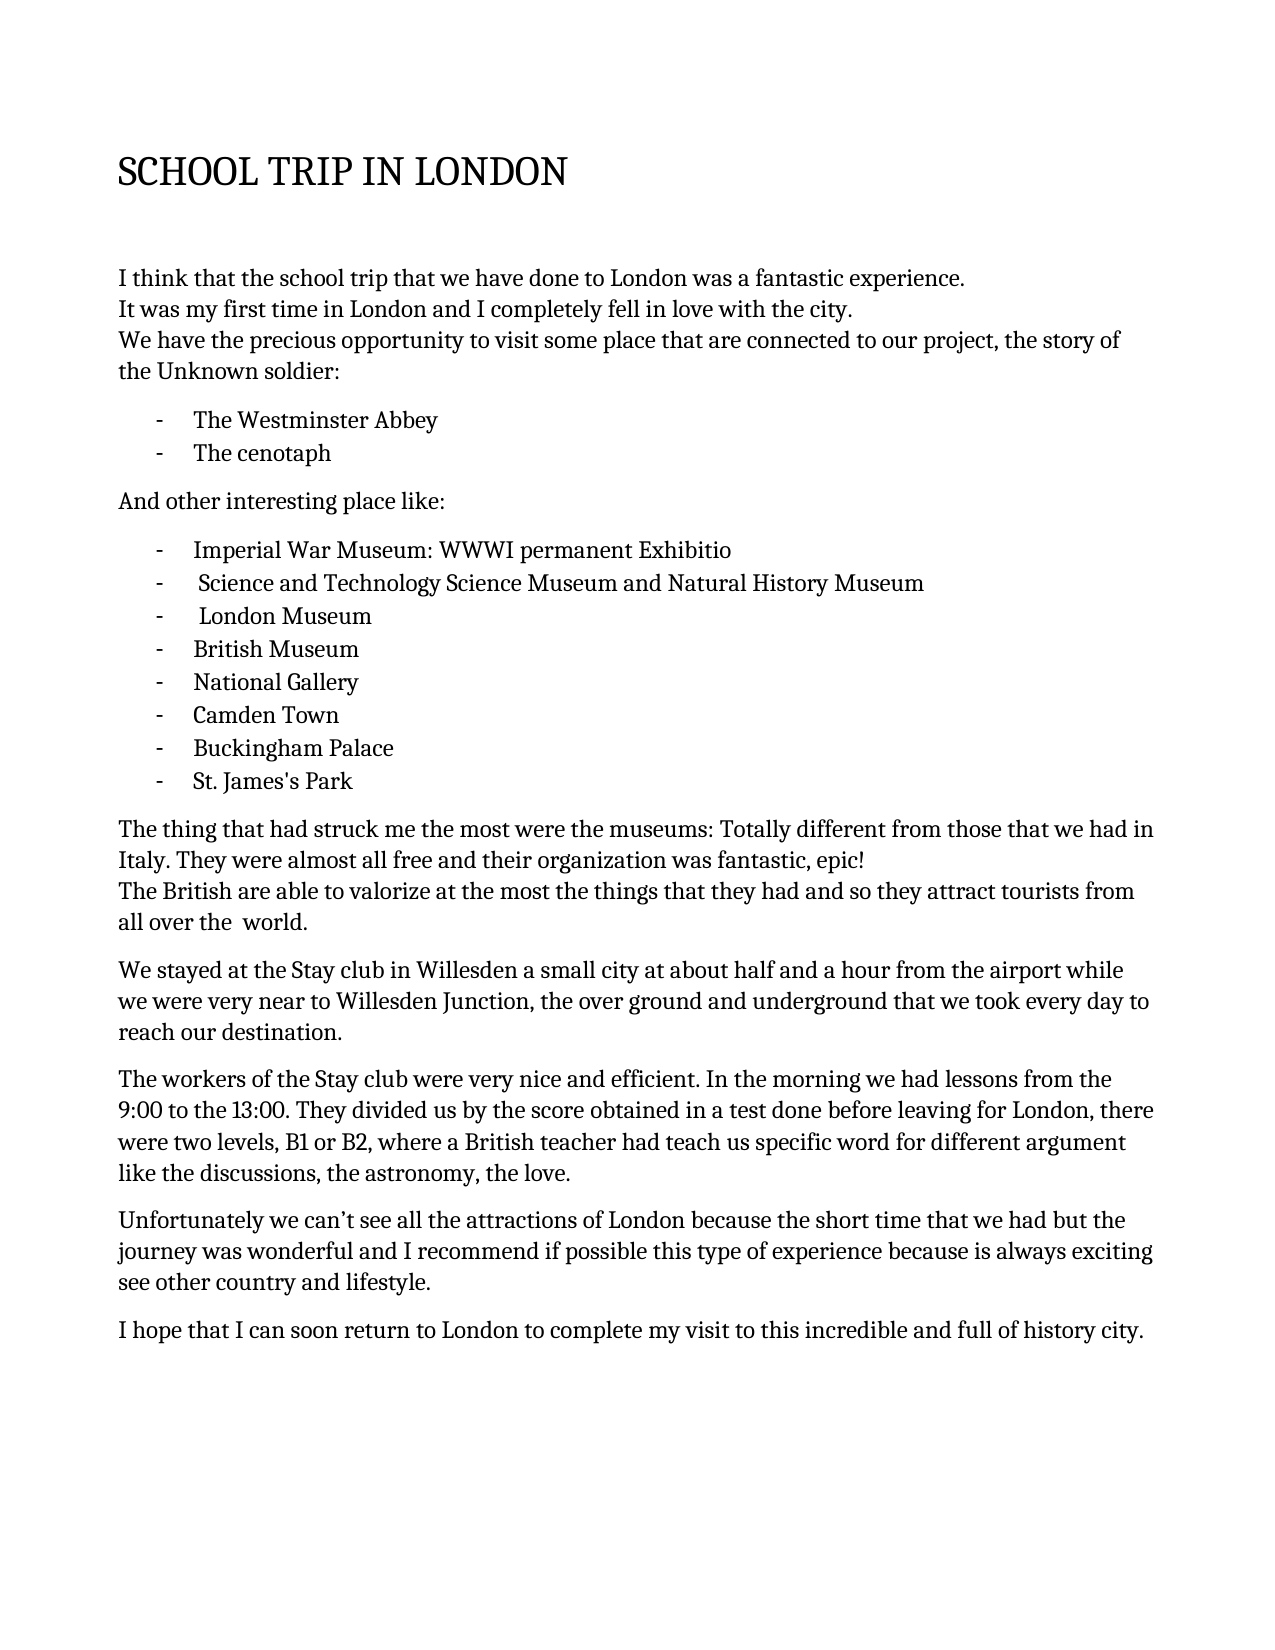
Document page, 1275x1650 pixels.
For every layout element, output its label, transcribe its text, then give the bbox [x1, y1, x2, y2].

list Imperial War Museum: WWWI permanent Exhibitio [156, 535, 1157, 565]
list The Westminster Abbey [156, 404, 1157, 435]
text Unfortunately we can’t see all the attractions of London because the short time that we had but the journey was wonderful and I recommend if possible this type of experience because is always exciting see other country and lifestyle. [118, 1206, 1157, 1297]
text I hope that I can soon return to London to complete my visit to this incredible and full of history city. [118, 1316, 1157, 1345]
list British Museum [156, 633, 1157, 664]
text I think that the school trip that we have done to London was a fantastic experience. It was my first time in London and I completely fell in love with the city. We have the precious opportunity to visit some place that are connected to our project, the story of the Unknown soldier: [118, 264, 1157, 386]
text We stayed at the Stay club in Willesden a small city at about half and a hour from the airport while we were very near to Willesden Junction, the over ground and underground that we took every day to reach our destination. [118, 956, 1157, 1046]
list Camden Town [156, 699, 1157, 730]
list London Museum [156, 601, 1157, 631]
list St. James's Park [156, 765, 1157, 796]
text The thing that had struck me the most were the museums: Totally different from those that we had in Italy. They were almost all free and their organization was fantastic, epic! The British are able to valorize at the most the things that they had and so they attract tourists from all over the world. [118, 815, 1157, 937]
list Buckingham Palace [156, 732, 1157, 763]
list National Gallery [156, 666, 1157, 697]
list The cenotaph [156, 437, 1157, 468]
text SCHOOL TRIP IN LONDON [118, 148, 1157, 196]
text The workers of the Stay club were very nice and efficient. In the morning we had lessons from the 9:00 to the 13:00. They divided us by the score obtained in a test done before leaving for London, there were two levels, B1 or B2, where a British teacher had teach us specific word for different argument like the discussions, the astronomy, the love. [118, 1065, 1157, 1187]
list Science and Technology Science Museum and Natural History Museum [156, 568, 1157, 598]
text And other interesting place like: [118, 487, 1157, 516]
